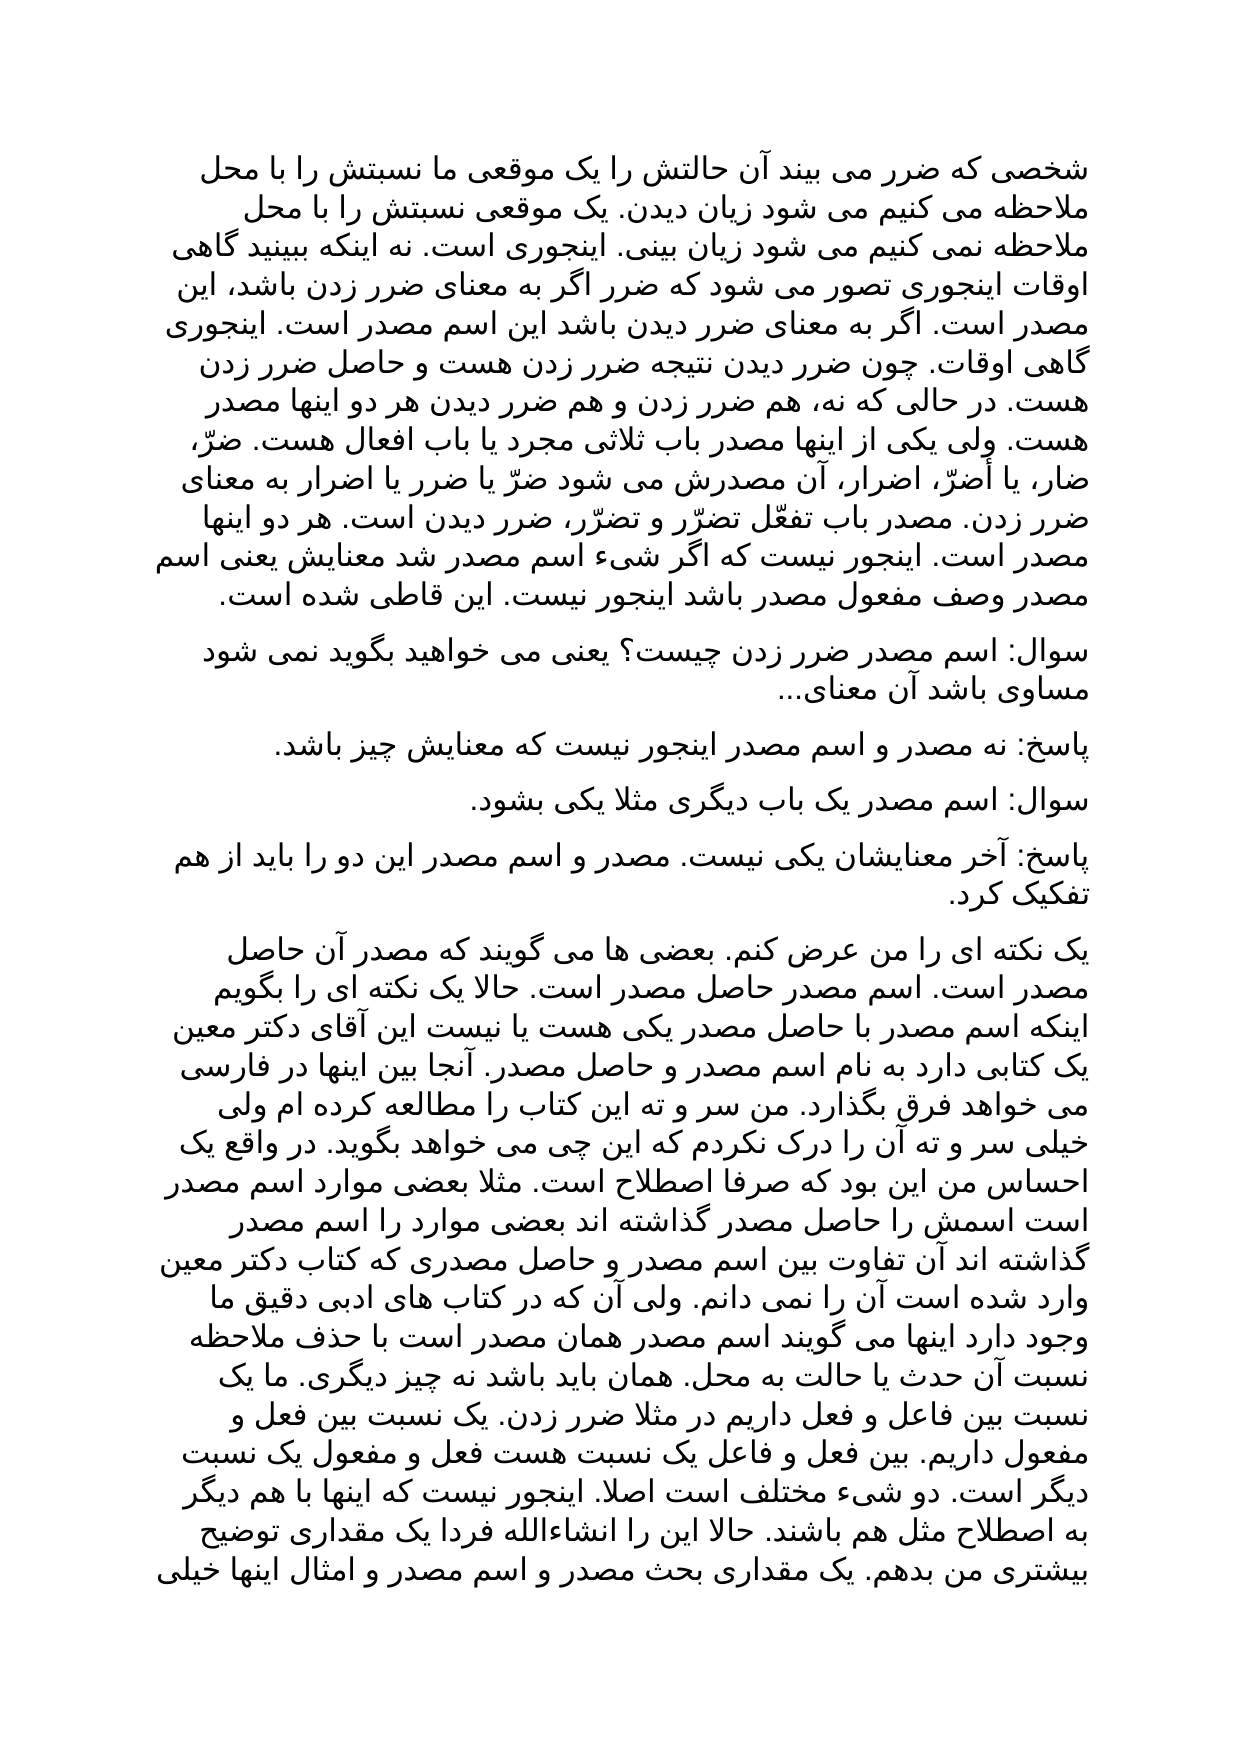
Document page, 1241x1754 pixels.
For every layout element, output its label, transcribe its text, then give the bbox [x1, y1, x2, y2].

text سوال: اسم مصدر یک باب دیگری مثلا یکی بشود. [150, 781, 1090, 817]
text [150, 931, 1090, 1587]
text پاسخ: نه مصدر و اسم مصدر اینجور نیست که معنایش چیز باشد. [150, 726, 1090, 762]
text سوال: اسم مصدر ضرر زدن چیست؟ یعنی می خواهید بگوید نمی شود مساوی باشد آن معنای... [150, 632, 1090, 706]
text پاسخ: آخر معنایشان یکی نیست. مصدر و اسم مصدر این دو را باید از هم تفکیک کرد. [150, 837, 1090, 911]
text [150, 150, 1090, 612]
